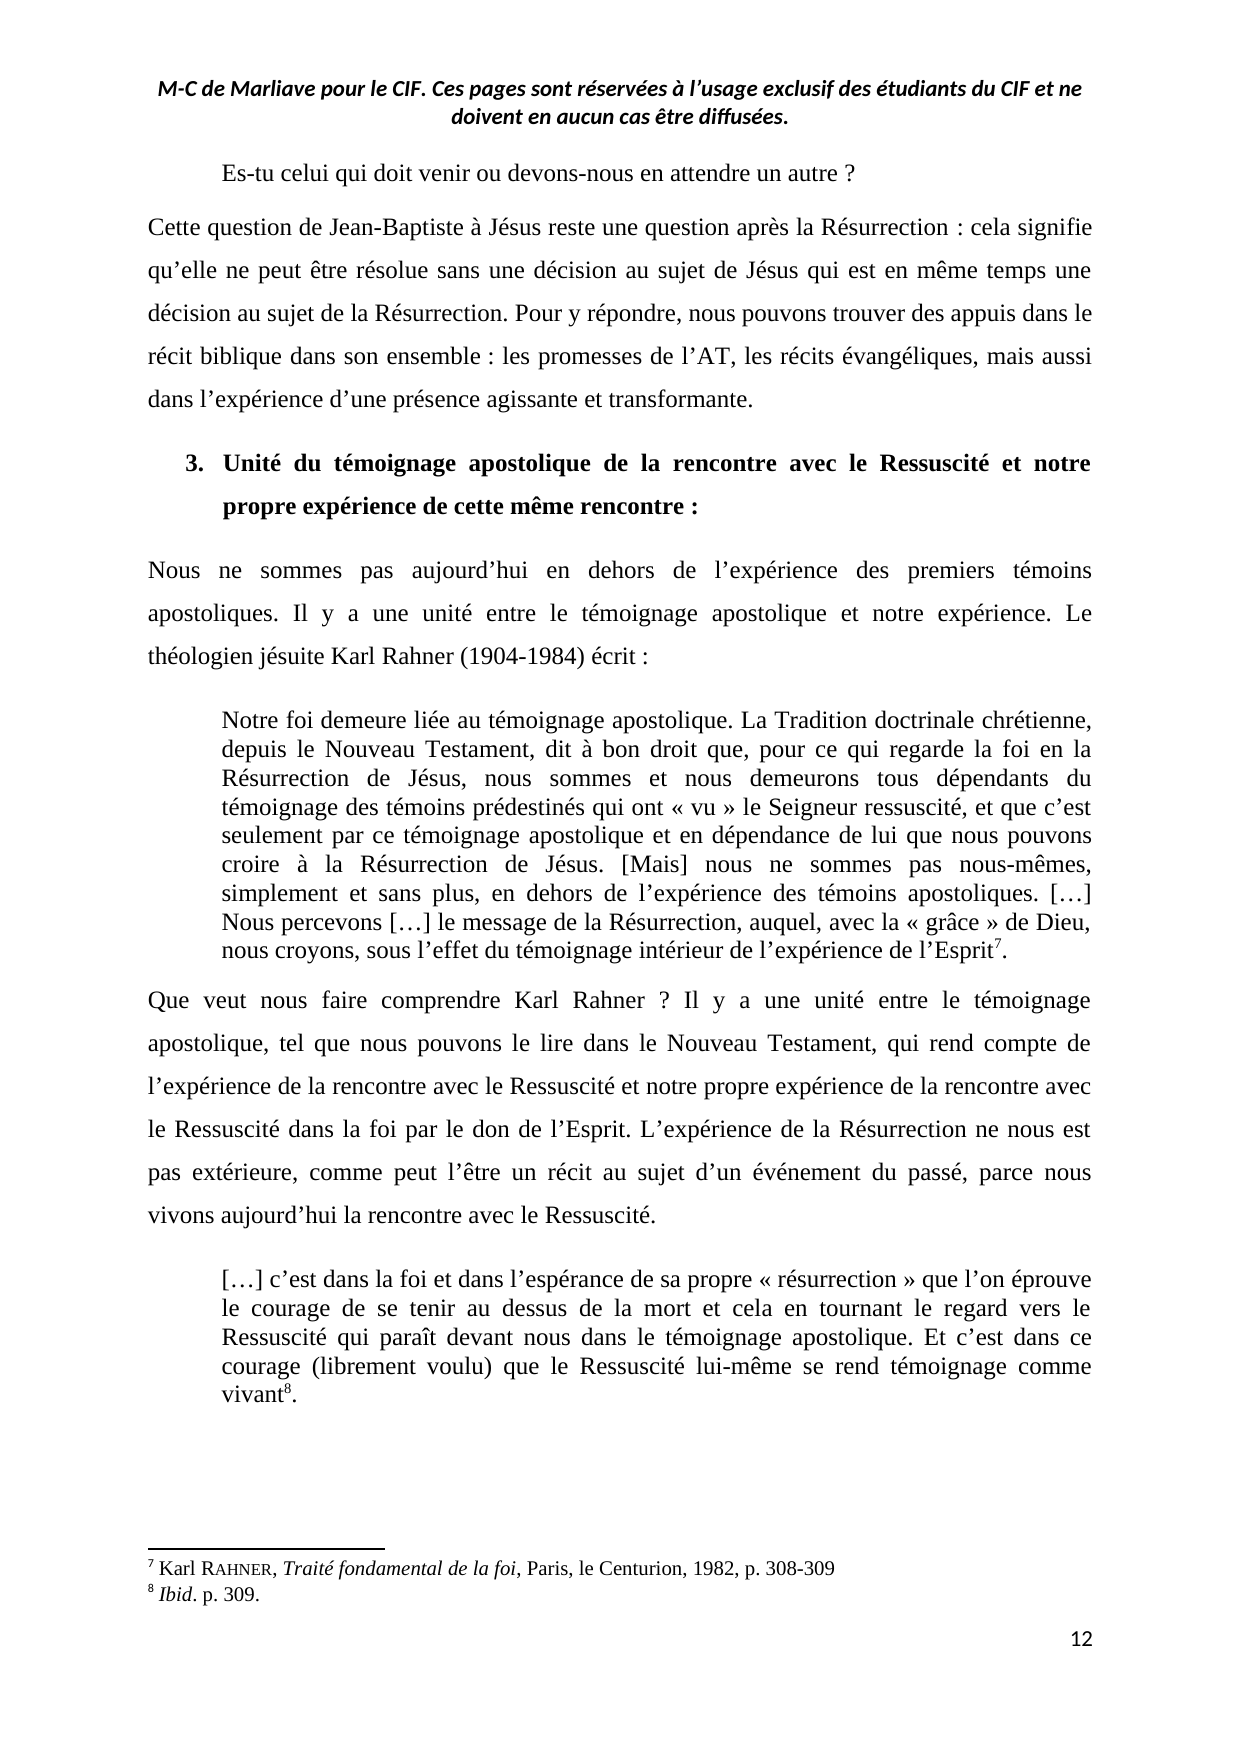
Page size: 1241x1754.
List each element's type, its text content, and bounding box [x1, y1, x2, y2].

text Cette question de Jean-Baptiste à Jésus reste une question après la Résurrection : cela signifie qu’elle ne peut être résolue sans une décision au sujet de Jésus qui est en même temps une décision au sujet de la Résurrection. Pour y répondre, nous pouvons trouver des appuis dans le récit biblique dans son ensemble : les promesses de l’AT, les récits évangéliques, mais aussi dans l’expérience d’une présence agissante et transformante. [148, 212, 1093, 413]
text Notre foi demeure liée au témoignage apostolique. La Tradition doctrinale chrétienne, depuis le Nouveau Testament, dit à bon droit que, pour ce qui regarde la foi en la Résurrection de Jésus, nous sommes et nous demeurons tous dépendants du témoignage des témoins prédestinés qui ont « vu » le Seigneur ressuscité, et que c’est seulement par ce témoignage apostolique et en dépendance de lui que nous pouvons croire à la Résurrection de Jésus. [Mais] nous ne sommes pas nous-mêmes, simplement et sans plus, en dehors de l’expérience des témoins apostoliques. […] Nous percevons […] le message de la Résurrection, auquel, avec la « grâce » de Dieu, nous croyons, sous l’effet du témoignage intérieur de l’expérience de l’Esprit. [221, 705, 1093, 964]
text […] c’est dans la foi et dans l’espérance de sa propre « résurrection » que l’on éprouve le courage de se tenir au dessus de la mort et cela en tournant le regard vers le Ressuscité qui paraît devant nous dans le témoignage apostolique. Et c’est dans ce courage (librement voulu) que le Ressuscité lui-même se rend témoignage comme vivant. [221, 1264, 1093, 1408]
text Es-tu celui qui doit venir ou devons-nous en attendre un autre ? [148, 158, 1093, 187]
text Que veut nous faire comprendre Karl Rahner ? Il y a une unité entre le témoignage apostolique, tel que nous pouvons le lire dans le Nouveau Testament, qui rend compte de l’expérience de la rencontre avec le Ressuscité et notre propre expérience de la rencontre avec le Ressuscité dans la foi par le don de l’Esprit. L’expérience de la Résurrection ne nous est pas extérieure, comme peut l’être un récit au sujet d’un événement du passé, parce nous vivons aujourd’hui la rencontre avec le Ressuscité. [148, 985, 1093, 1229]
text Nous ne sommes pas aujourd’hui en dehors de l’expérience des premiers témoins apostoliques. Il y a une unité entre le témoignage apostolique et notre expérience. Le théologien jésuite Karl Rahner (1904-1984) écrit : [148, 555, 1093, 670]
list Unité du témoignage apostolique de la rencontre avec le Ressuscité et notre propre expérience de cette même rencontre : [185, 448, 1093, 520]
